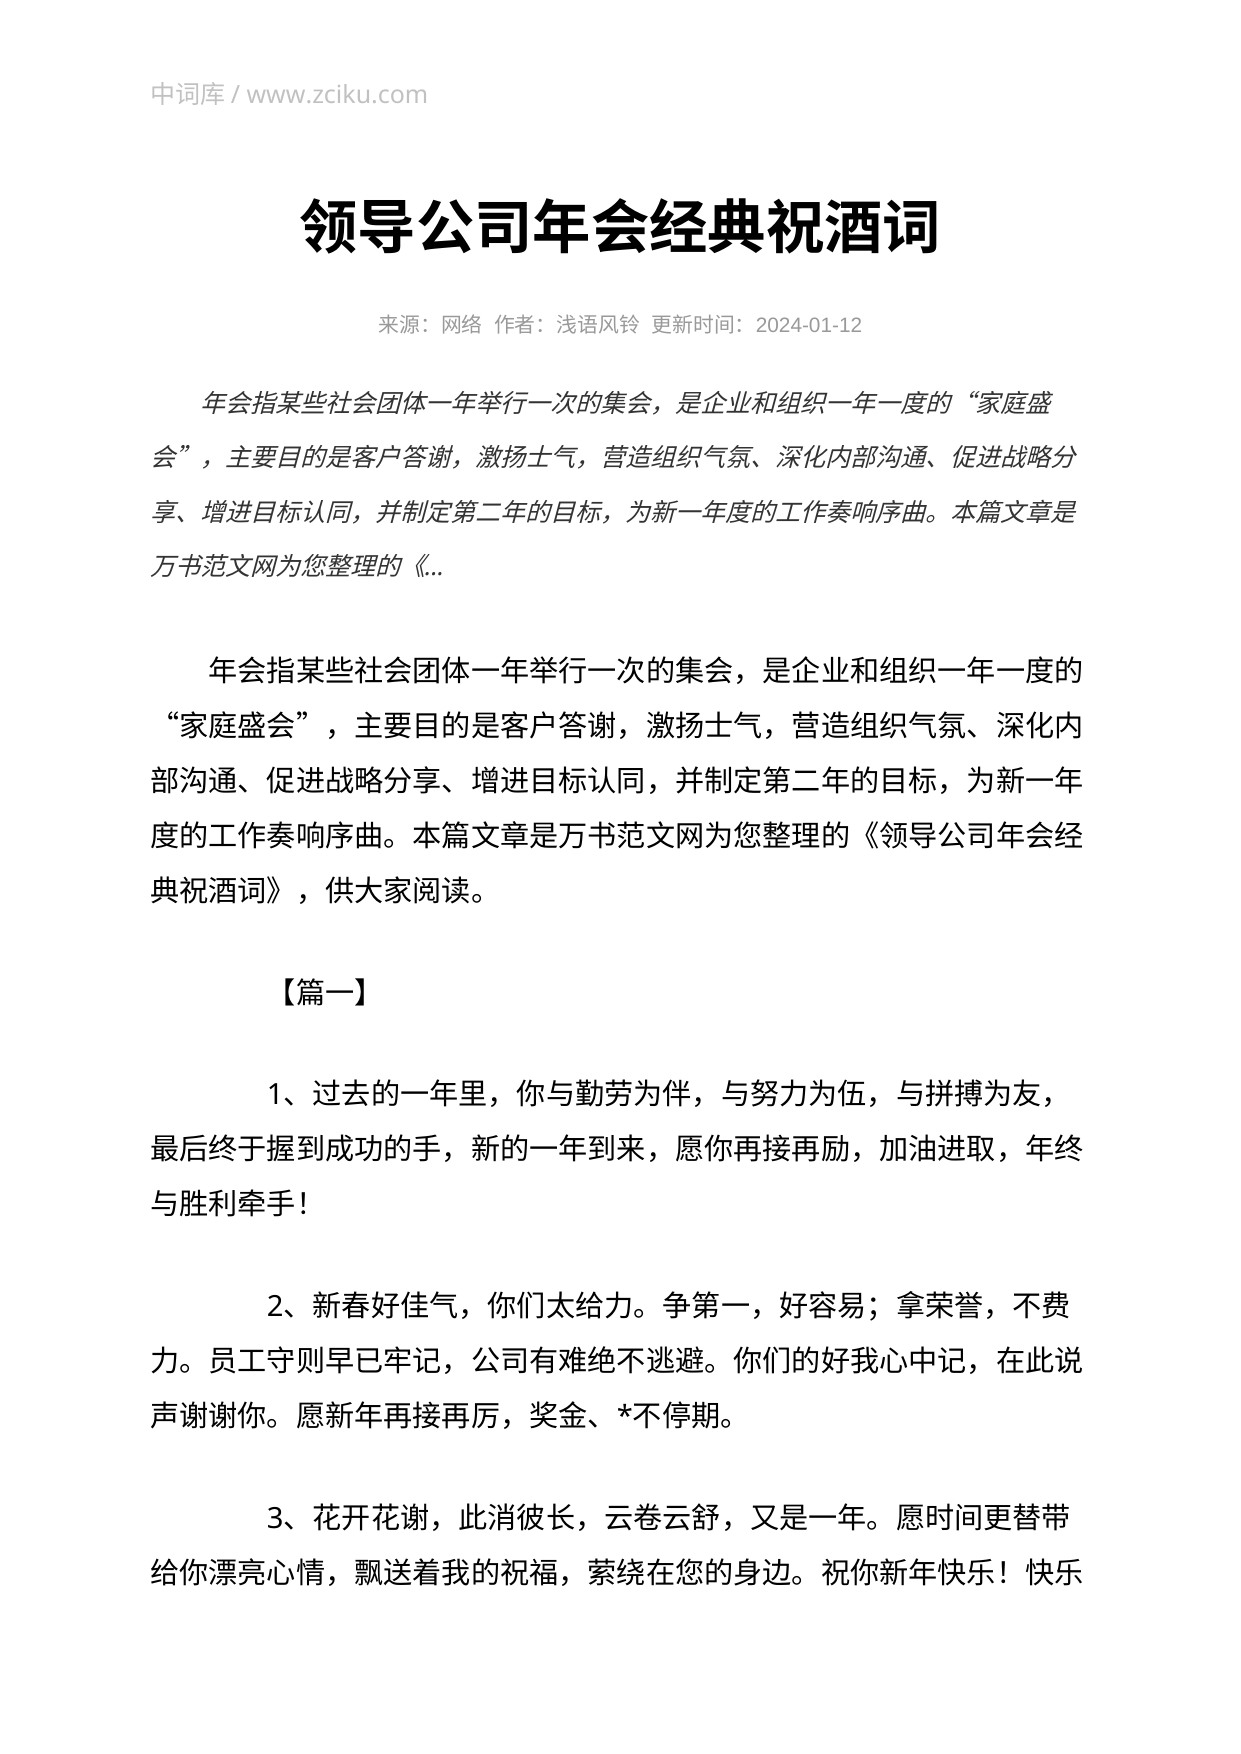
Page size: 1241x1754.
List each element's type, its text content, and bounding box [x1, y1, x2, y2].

text 1、过去的一年里，你与勤劳为伴，与努力为伍，与拼搏为友，最后终于握到成功的手，新的一年到来，愿你再接再励，加油进取，年终与胜利牵手！ [150, 1071, 1090, 1223]
text 来源：网络 作者：浅语风铃 更新时间：2024-01-12 [150, 313, 1090, 337]
text 年会指某些社会团体一年举行一次的集会，是企业和组织一年一度的“家庭盛会”，主要目的是客户答谢，激扬士气，营造组织气氛、深化内部沟通、促进战略分享、增进目标认同，并制定第二年的目标，为新一年度的工作奏响序曲。本篇文章是万书范文网为您整理的《... [150, 383, 1090, 583]
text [150, 1494, 1090, 1592]
text 2、新春好佳气，你们太给力。争第一，好容易；拿荣誉，不费力。员工守则早已牢记，公司有难绝不逃避。你们的好我心中记，在此说声谢谢你。愿新年再接再厉，奖金、*不停期。 [150, 1283, 1090, 1435]
text 【篇一】 [150, 969, 1090, 1011]
subtitle 领导公司年会经典祝酒词 [150, 181, 1090, 266]
text 年会指某些社会团体一年举行一次的集会，是企业和组织一年一度的“家庭盛会”，主要目的是客户答谢，激扬士气，营造组织气氛、深化内部沟通、促进战略分享、增进目标认同，并制定第二年的目标，为新一年度的工作奏响序曲。本篇文章是万书范文网为您整理的《领导公司年会经典祝酒词》，供大家阅读。 [150, 648, 1090, 910]
